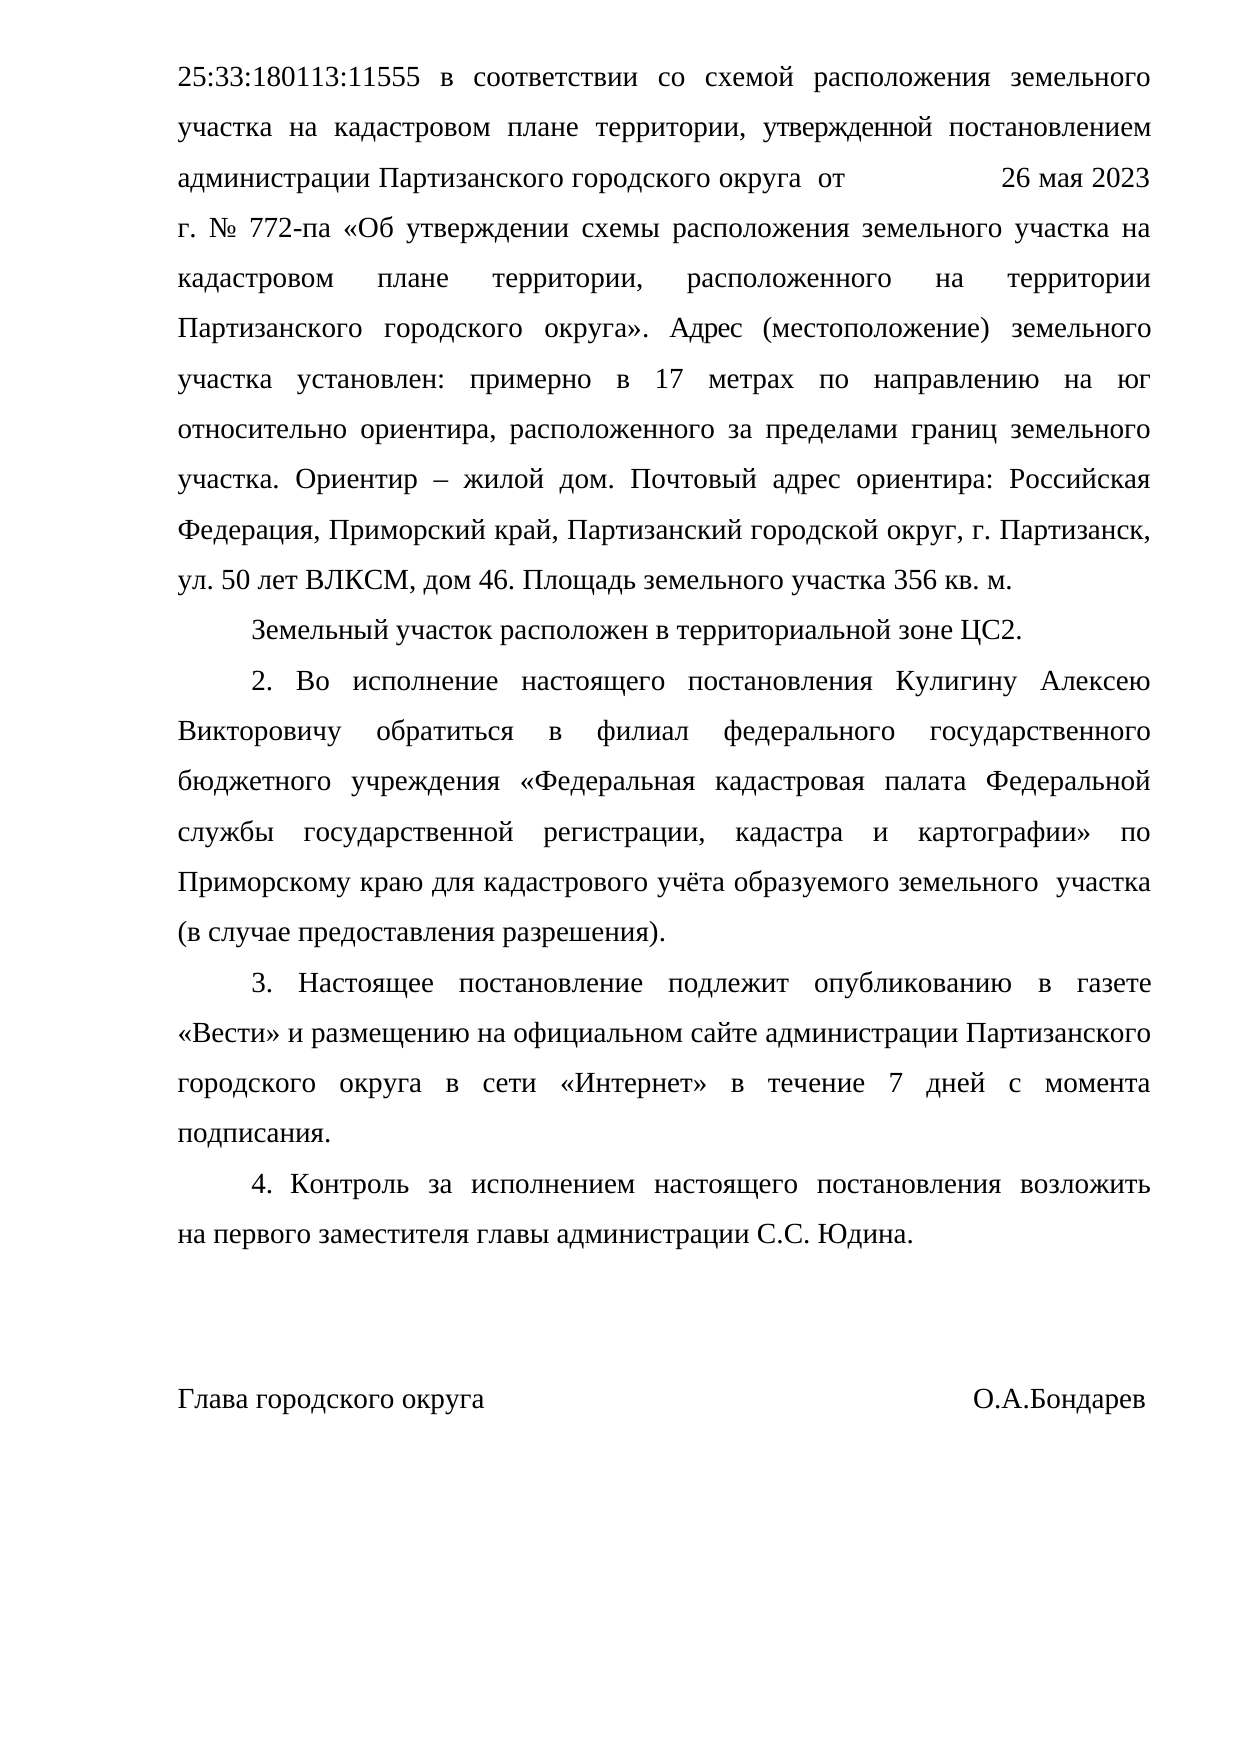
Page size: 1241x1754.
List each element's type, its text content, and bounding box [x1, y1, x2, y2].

text Земельный участок расположен в территориальной зоне ЦС2. [177, 612, 1152, 646]
subtitle 2. Во исполнение настоящего постановления Кулигину Алексею Викторовичу обратиться в филиал федерального государственного бюджетного учреждения «Федеральная кадастровая палата Федеральной службы государственной регистрации, кадастра и картографии» по Приморскому краю для кадастрового учёта образуемого земельного участка (в случае предоставления разрешения). [177, 663, 1152, 948]
text 3. Настоящее постановление подлежит опубликованию в газете «Вести» и размещению на официальном сайте администрации Партизанского городского округа в сети «Интернет» в течение 7 дней с момента подписания. [177, 965, 1152, 1149]
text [177, 59, 1152, 596]
text Глава городского округа О.А.Бондарев [177, 1381, 1152, 1415]
text 4. Контроль за исполнением настоящего постановления возложить на первого заместителя главы администрации С.С. Юдина. [177, 1166, 1152, 1250]
